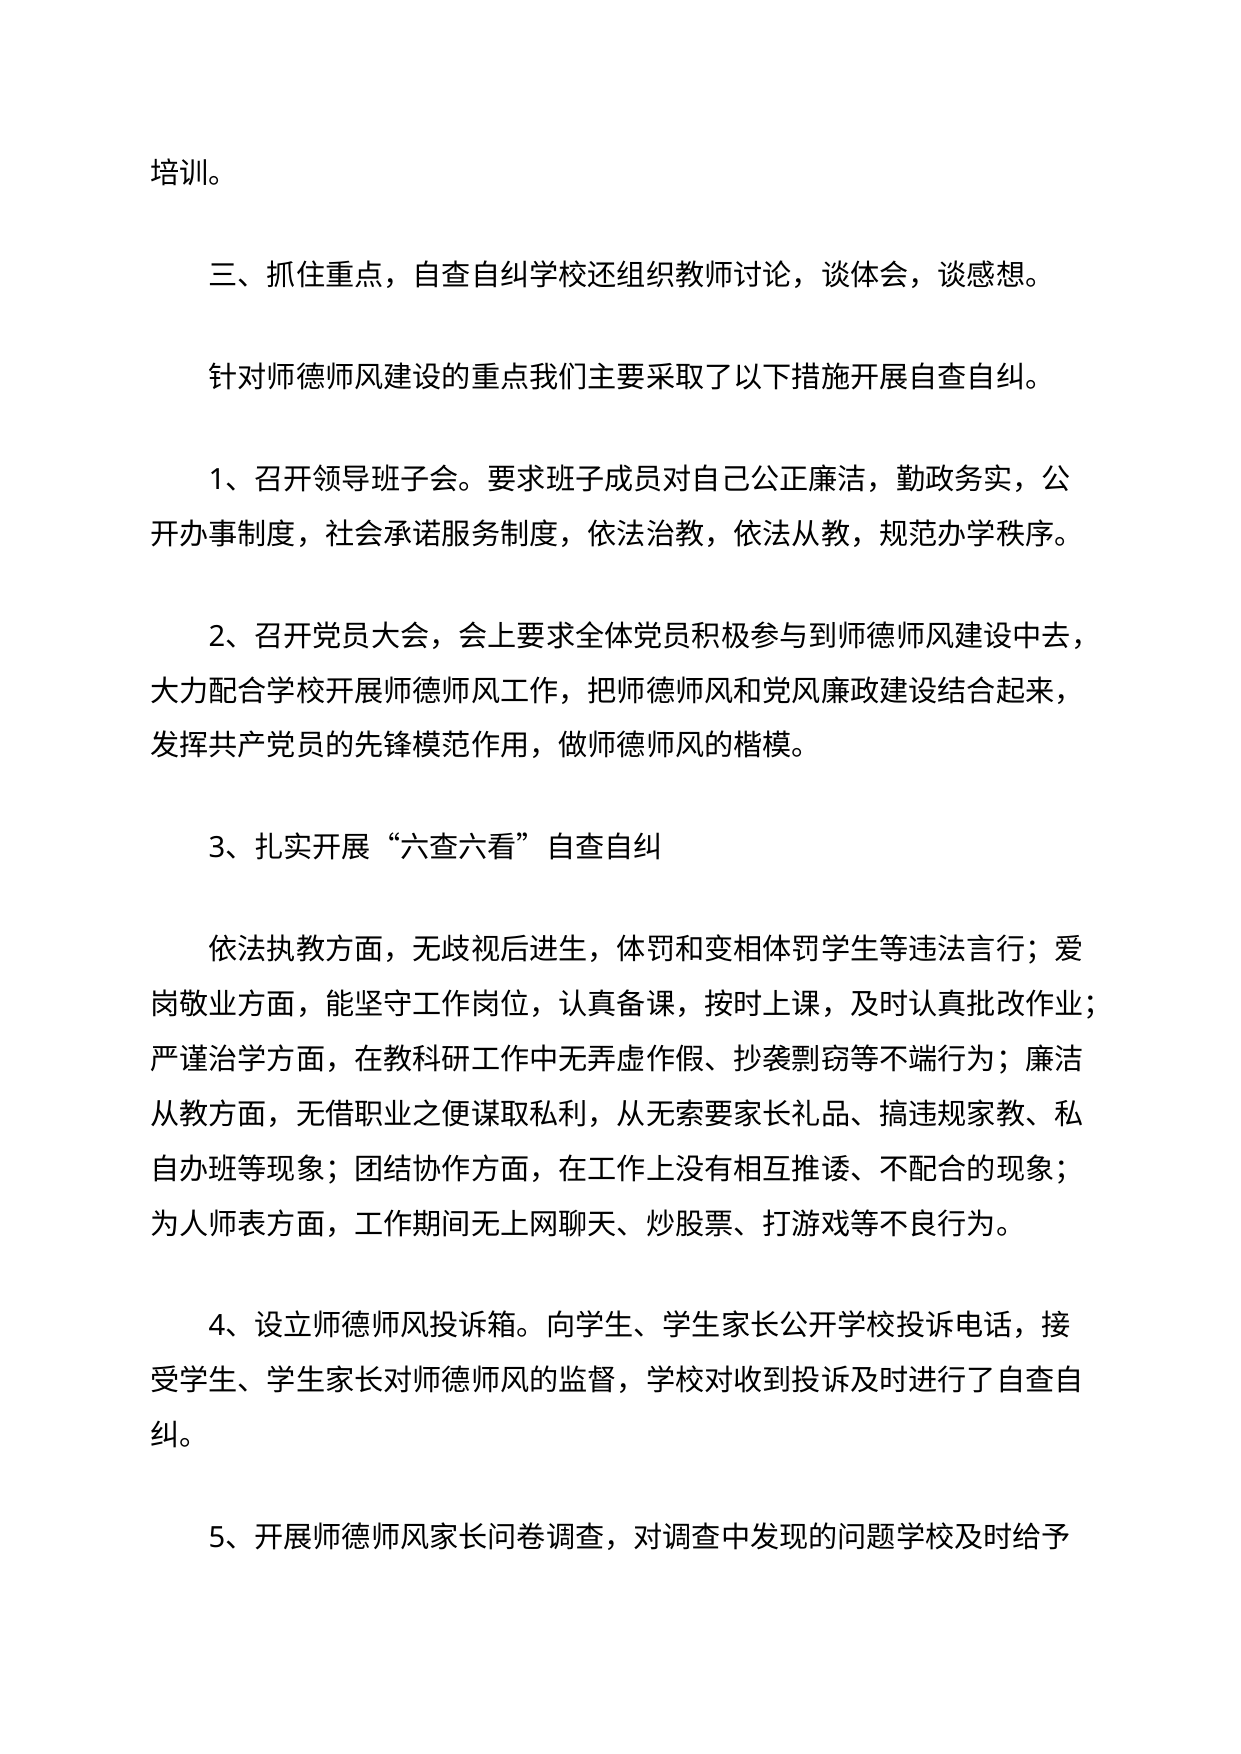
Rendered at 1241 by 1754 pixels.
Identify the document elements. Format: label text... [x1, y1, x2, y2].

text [150, 150, 1090, 192]
text 3、扎实开展“六查六看”自查自纠 [150, 824, 1090, 866]
text 4、设立师德师风投诉箱。向学生、学生家长公开学校投诉电话，接受学生、学生家长对师德师风的监督，学校对收到投诉及时进行了自查自纠。 [150, 1302, 1090, 1454]
text 依法执教方面，无歧视后进生，体罚和变相体罚学生等违法言行；爱岗敬业方面，能坚守工作岗位，认真备课，按时上课，及时认真批改作业；严谨治学方面，在教科研工作中无弄虚作假、抄袭剽窃等不端行为；廉洁从教方面，无借职业之便谋取私利，从无索要家长礼品、搞违规家教、私自办班等现象；团结协作方面，在工作上没有相互推诿、不配合的现象；为人师表方面，工作期间无上网聊天、炒股票、打游戏等不良行为。 [150, 926, 1090, 1242]
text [150, 1514, 1090, 1556]
text 三、抓住重点，自查自纠学校还组织教师讨论，谈体会，谈感想。 [150, 252, 1090, 294]
text 2、召开党员大会，会上要求全体党员积极参与到师德师风建设中去，大力配合学校开展师德师风工作，把师德师风和党风廉政建设结合起来，发挥共产党员的先锋模范作用，做师德师风的楷模。 [150, 612, 1090, 764]
text 1、召开领导班子会。要求班子成员对自己公正廉洁，勤政务实，公开办事制度，社会承诺服务制度，依法治教，依法从教，规范办学秩序。 [150, 455, 1090, 553]
text 针对师德师风建设的重点我们主要采取了以下措施开展自查自纠。 [150, 353, 1090, 396]
